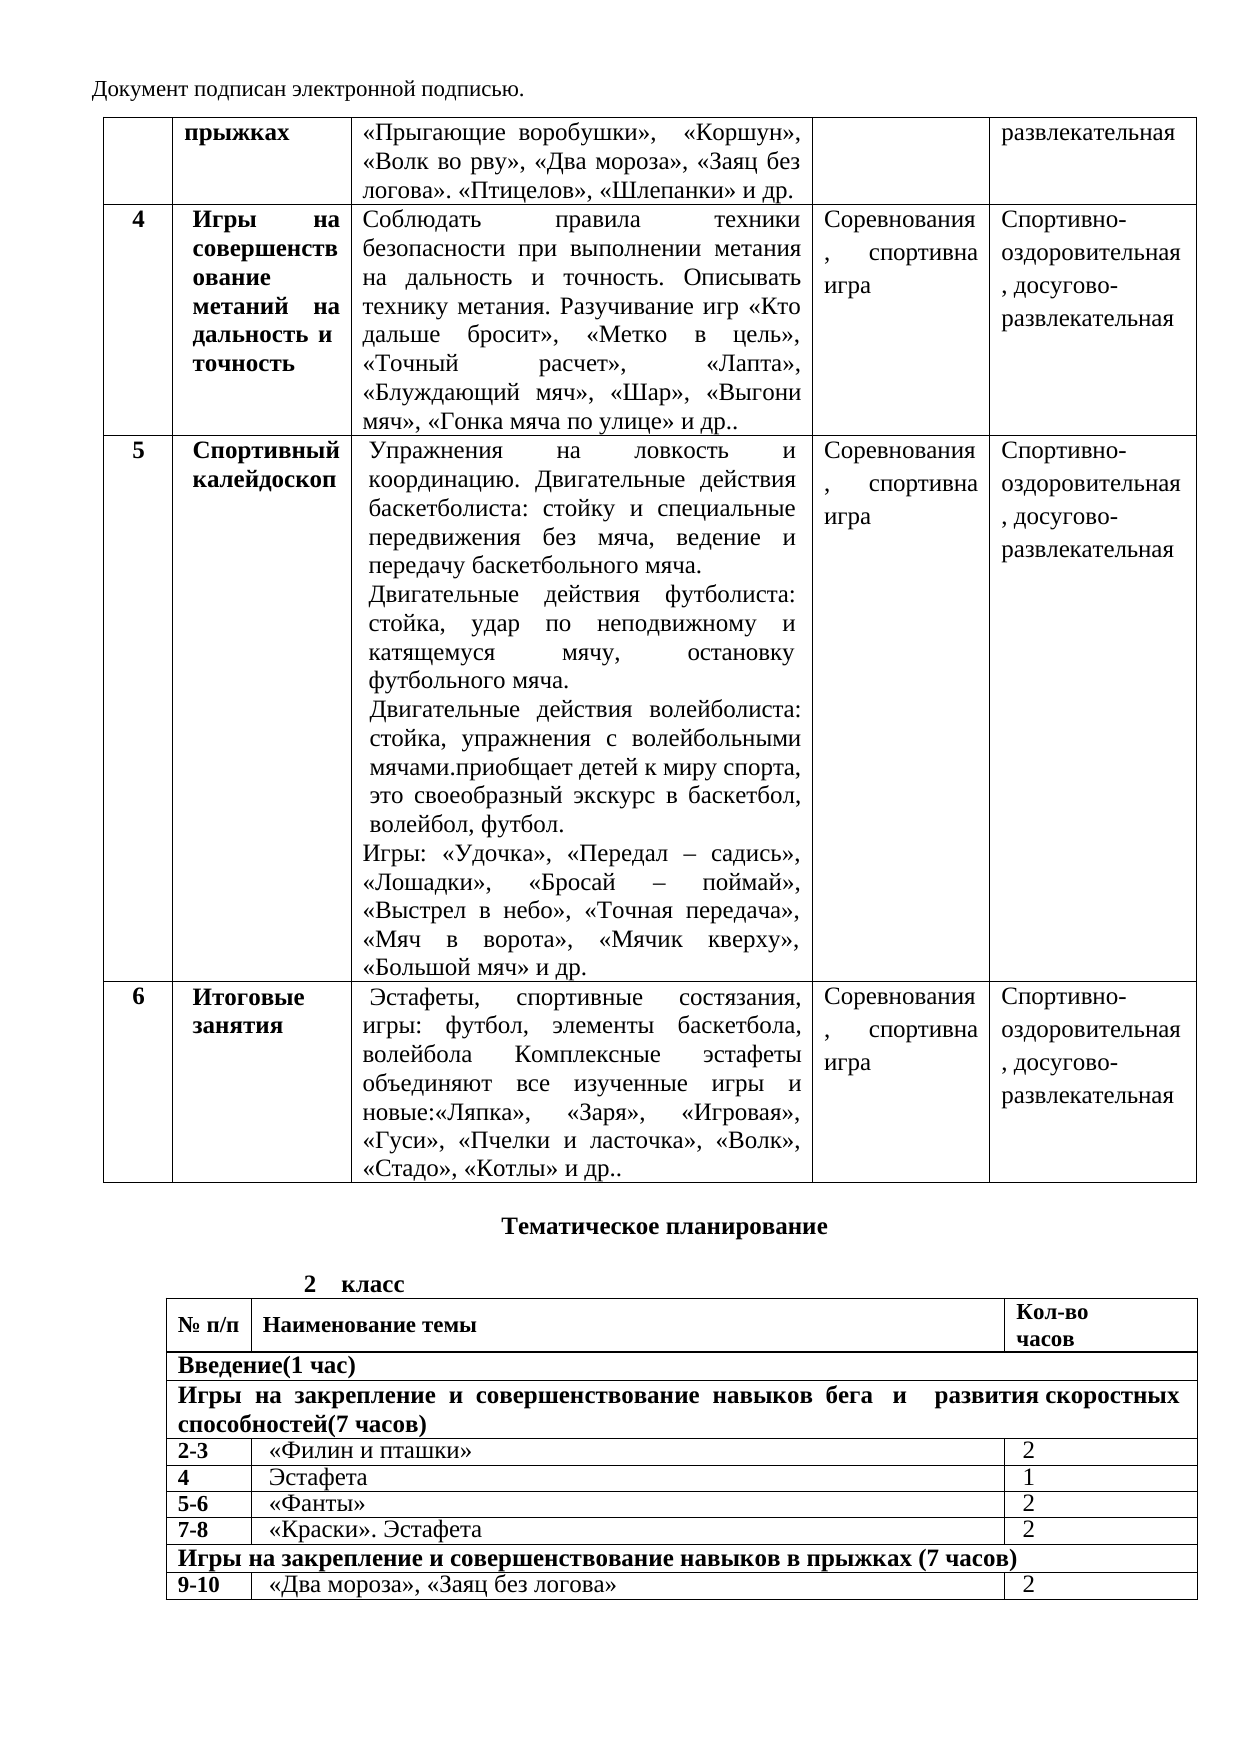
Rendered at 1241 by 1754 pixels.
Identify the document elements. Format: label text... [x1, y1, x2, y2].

table_cell 1 [1005, 1466, 1197, 1491]
table_cell Спортивный калейдоскоп [173, 436, 351, 981]
table_cell Спортивно- оздоровительная , досугово- развлекательная [990, 436, 1196, 981]
table_cell Эстафета [252, 1466, 1004, 1491]
table_header прыжках [173, 118, 351, 203]
table_cell «Филин и пташки» [252, 1439, 1004, 1465]
table_cell «Фанты» [252, 1492, 1004, 1517]
table_cell Упражнения на ловкость и координацию. Двигательные действия баскетболиста: стойку и специальные передвижения без мяча, ведение и передачу баскетбольного мяча. Двигательные действия футболиста: стойка, удар по неподвижному и катящемуся мячу, остановку футбольного мяча. Двигательные действия волейболиста: стойка, упражнения с волейбольными мячами.приобщает детей к миру спорта, это своеобразный экскурс в баскетбол, волейбол, футбол. Игры: «Удочка», «Передал – садись», «Лошадки», «Бросай – поймай», «Выстрел в небо», «Точная передача», «Мяч в ворота», «Мячик кверху», «Большой мяч» и др. [352, 436, 812, 981]
table_header [104, 118, 172, 203]
table_cell 2 [1005, 1518, 1197, 1544]
table_cell 2 [1005, 1439, 1197, 1465]
table_cell Введение(1 час) [167, 1353, 1197, 1380]
table_header [813, 118, 989, 203]
table_cell Соревнования , спортивна игра [813, 436, 989, 981]
table_cell 5 [104, 436, 172, 981]
table_cell 2 [1005, 1492, 1197, 1517]
table_cell 5-6 [167, 1492, 251, 1517]
table_cell 2-3 [167, 1439, 251, 1465]
table_cell Спортивно- оздоровительная , досугово- развлекательная [990, 205, 1196, 434]
table_header Кол-во часов [1005, 1299, 1197, 1351]
table_cell Эстафеты, спортивные состязания, игры: футбол, элементы баскетбола, волейбола Комплексные эстафеты объединяют все изученные игры и новые:«Ляпка», «Заря», «Игровая», «Гуси», «Пчелки и ласточка», «Волк», «Стадо», «Котлы» и др.. [352, 982, 812, 1182]
table_cell Соблюдать правила техники безопасности при выполнении метания на дальность и точность. Описывать технику метания. Разучивание игр «Кто дальше бросит», «Метко в цель», «Точный расчет», «Лапта», «Блуждающий мяч», «Шар», «Выгони мяч», «Гонка мяча по улице» и др.. [352, 205, 812, 434]
text Тематическое планирование [266, 1211, 1063, 1240]
subtitle класс [304, 1269, 1223, 1297]
table_cell 6 [104, 982, 172, 1182]
table_cell «Два мороза», «Заяц без логова» [252, 1573, 1004, 1598]
table_cell Соревнования , спортивна игра [813, 205, 989, 434]
table_cell Соревнования , спортивна игра [813, 982, 989, 1182]
table_cell Игры на закрепление и совершенствование навыков бега и развития скоростных способностей(7 часов) [167, 1381, 1197, 1438]
table_cell Итоговые занятия [173, 982, 351, 1182]
table_header развлекательная [990, 118, 1196, 203]
table_cell 9-10 [167, 1573, 251, 1598]
table_cell Спортивно- оздоровительная , досугово- развлекательная [990, 982, 1196, 1182]
table_cell «Краски». Эстафета [252, 1518, 1004, 1544]
table_cell 4 [104, 205, 172, 434]
table_header № п/п [167, 1299, 251, 1351]
table_cell 7-8 [167, 1518, 251, 1544]
table_header Наименование темы [252, 1299, 1004, 1351]
table_cell 2 [1005, 1573, 1197, 1598]
table_header «Прыгающие воробушки», «Коршун», «Волк во рву», «Два мороза», «Заяц без логова». «Птицелов», «Шлепанки» и др. [352, 118, 812, 203]
table_cell 4 [167, 1466, 251, 1491]
table_cell Игры на закрепление и совершенствование навыков в прыжках (7 часов) [167, 1545, 1197, 1572]
table_cell Игры на совершенств ование метаний на дальность и точность [173, 205, 351, 434]
